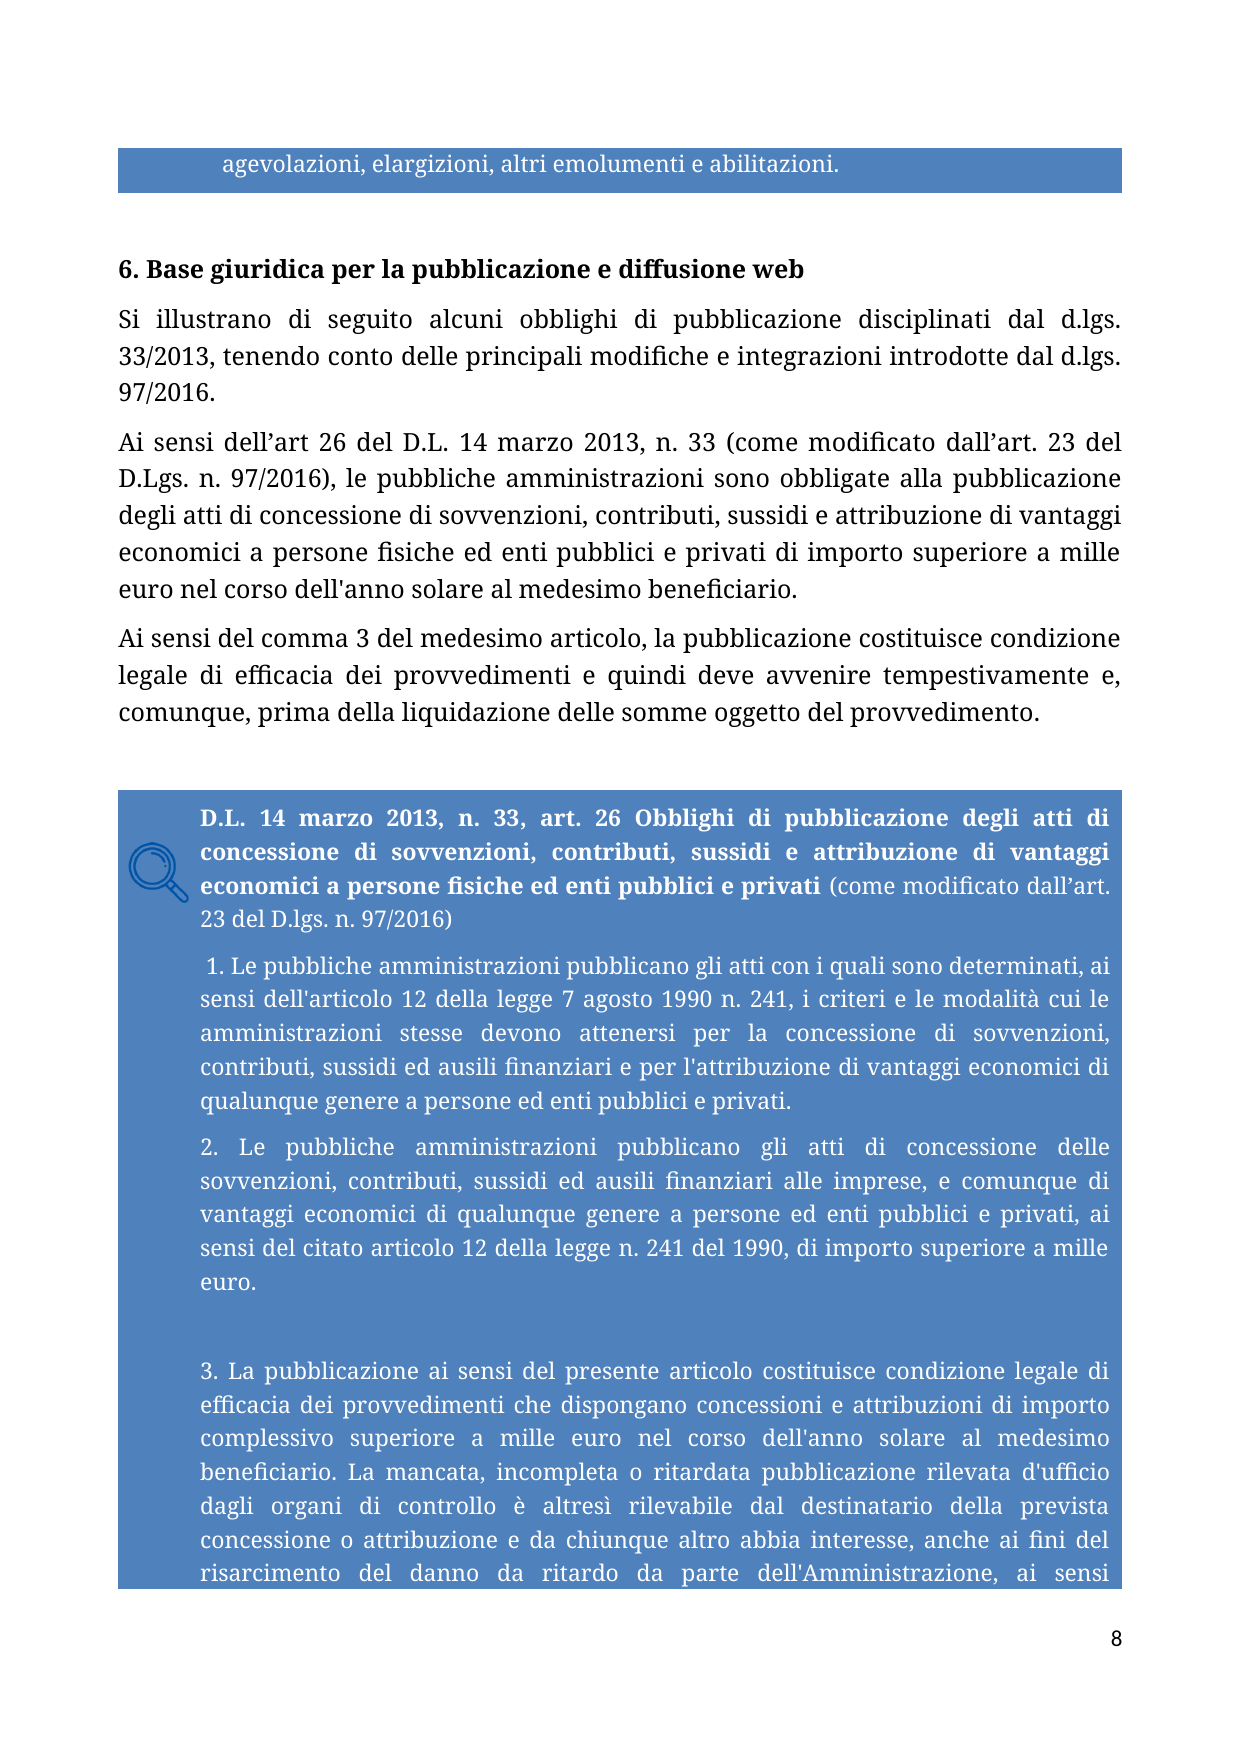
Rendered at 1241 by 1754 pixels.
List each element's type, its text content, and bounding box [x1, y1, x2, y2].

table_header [189, 790, 1122, 1589]
table_header [118, 148, 189, 193]
text 6. Base giuridica per la pubblicazione e diffusione web [118, 252, 1122, 286]
text Ai sensi del comma 3 del medesimo articolo, la pubblicazione costituisce condizione legale di efficacia dei provvedimenti e quindi deve avvenire tempestivamente e, comunque, prima della liquidazione delle somme oggetto del provvedimento. [118, 621, 1122, 728]
text Si illustrano di seguito alcuni obblighi di pubblicazione disciplinati dal d.lgs. 33/2013, tenendo conto delle principali modifiche e integrazioni introdotte dal d.lgs. 97/2016. [118, 301, 1122, 409]
text Ai sensi dell’art 26 del D.L. 14 marzo 2013, n. 33 (come modificato dall’art. 23 del D.Lgs. n. 97/2016), le pubbliche amministrazioni sono obbligate alla pubblicazione degli atti di concessione di sovvenzioni, contributi, sussidi e attribuzione di vantaggi economici a persone fisiche ed enti pubblici e privati di importo superiore a mille euro nel corso dell'anno solare al medesimo beneficiario. [118, 424, 1122, 605]
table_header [189, 148, 1122, 193]
picture [128, 842, 189, 903]
table_header [118, 790, 189, 1589]
